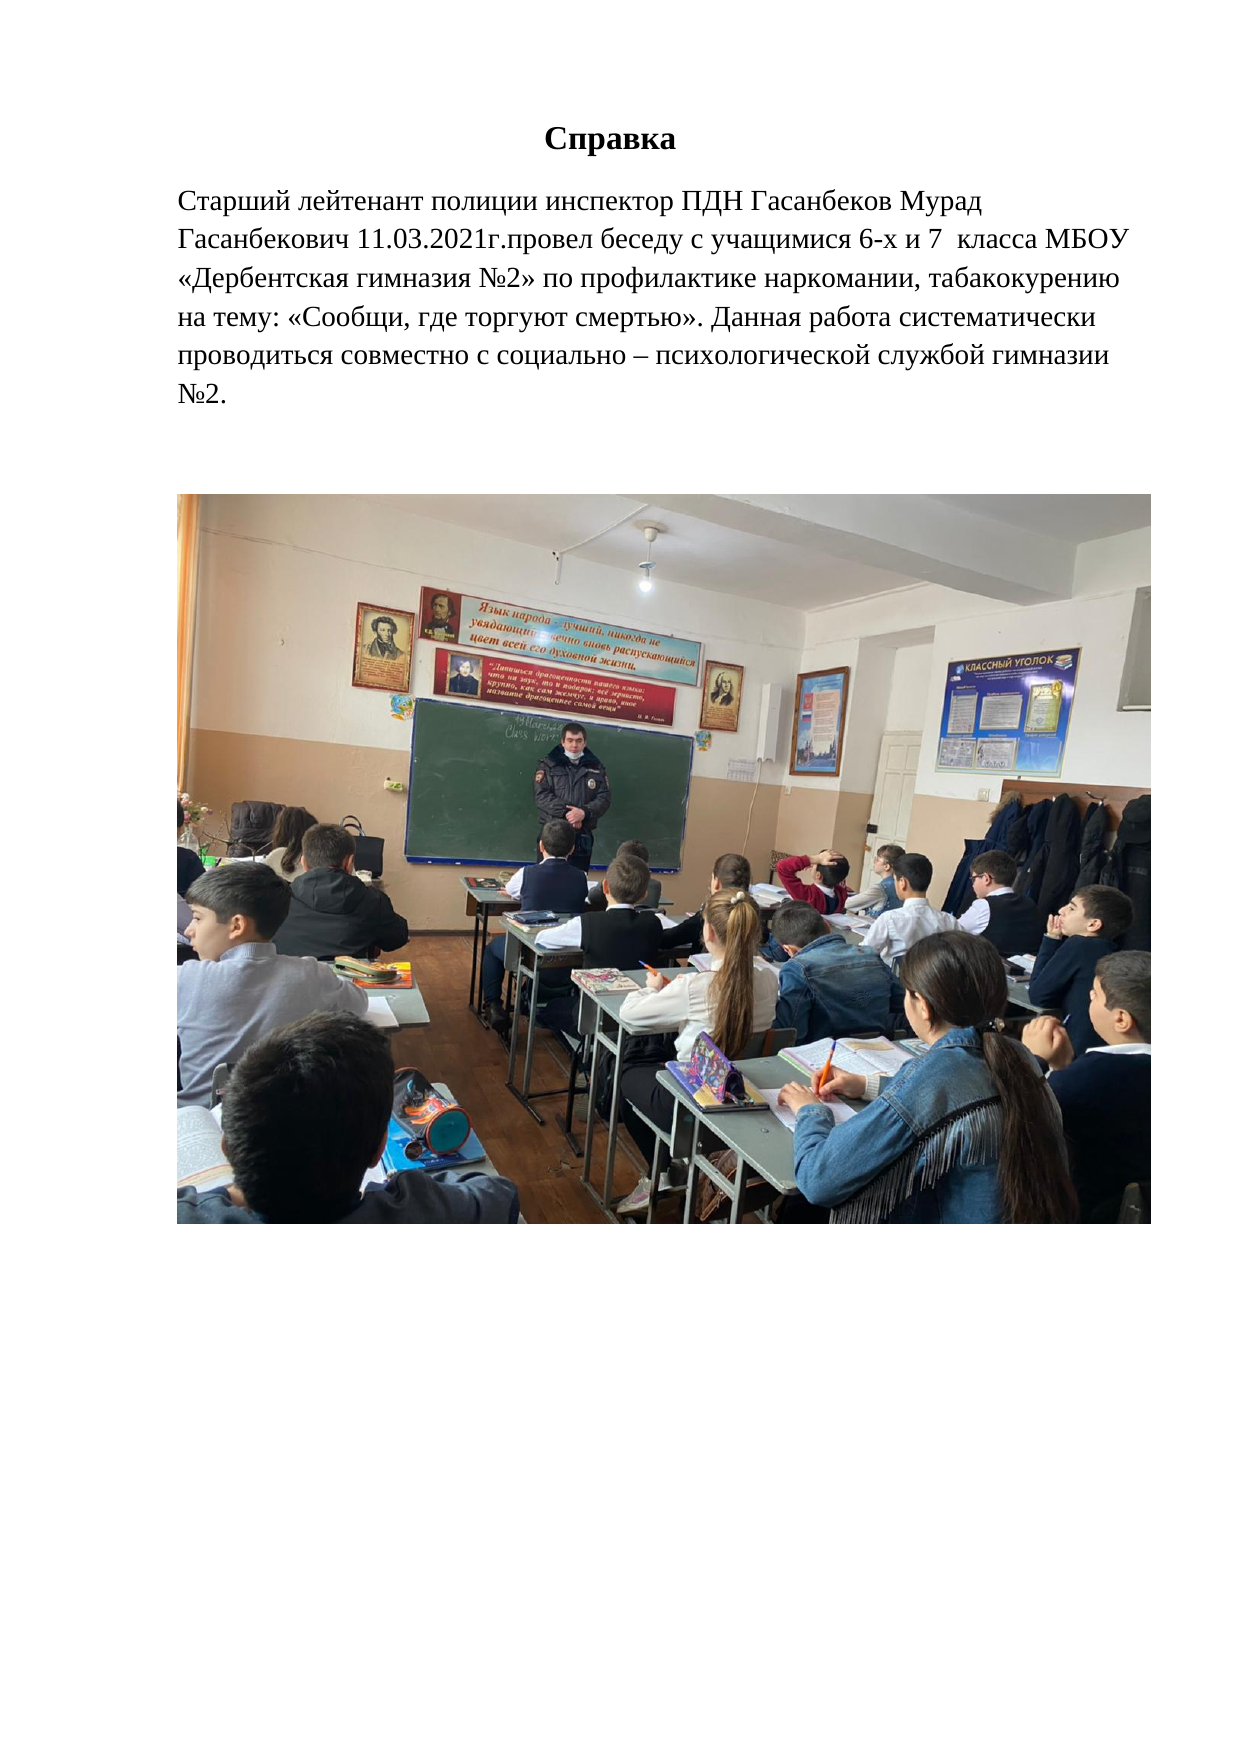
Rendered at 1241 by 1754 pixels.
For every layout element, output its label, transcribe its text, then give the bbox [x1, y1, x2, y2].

text Старший лейтенант полиции инспектор ПДН Гасанбеков Мурад Гасанбекович 11.03.2021г.провел беседу с учащимися 6-х и 7 класса МБОУ «Дербентская гимназия №2» по профилактике наркомании, табакокурению на тему: «Сообщи, где торгуют смертью». Данная работа систематически проводиться совместно с социально – психологической службой гимназии №2. [177, 183, 1152, 409]
text Справка [177, 118, 1152, 156]
picture [177, 494, 1151, 1224]
